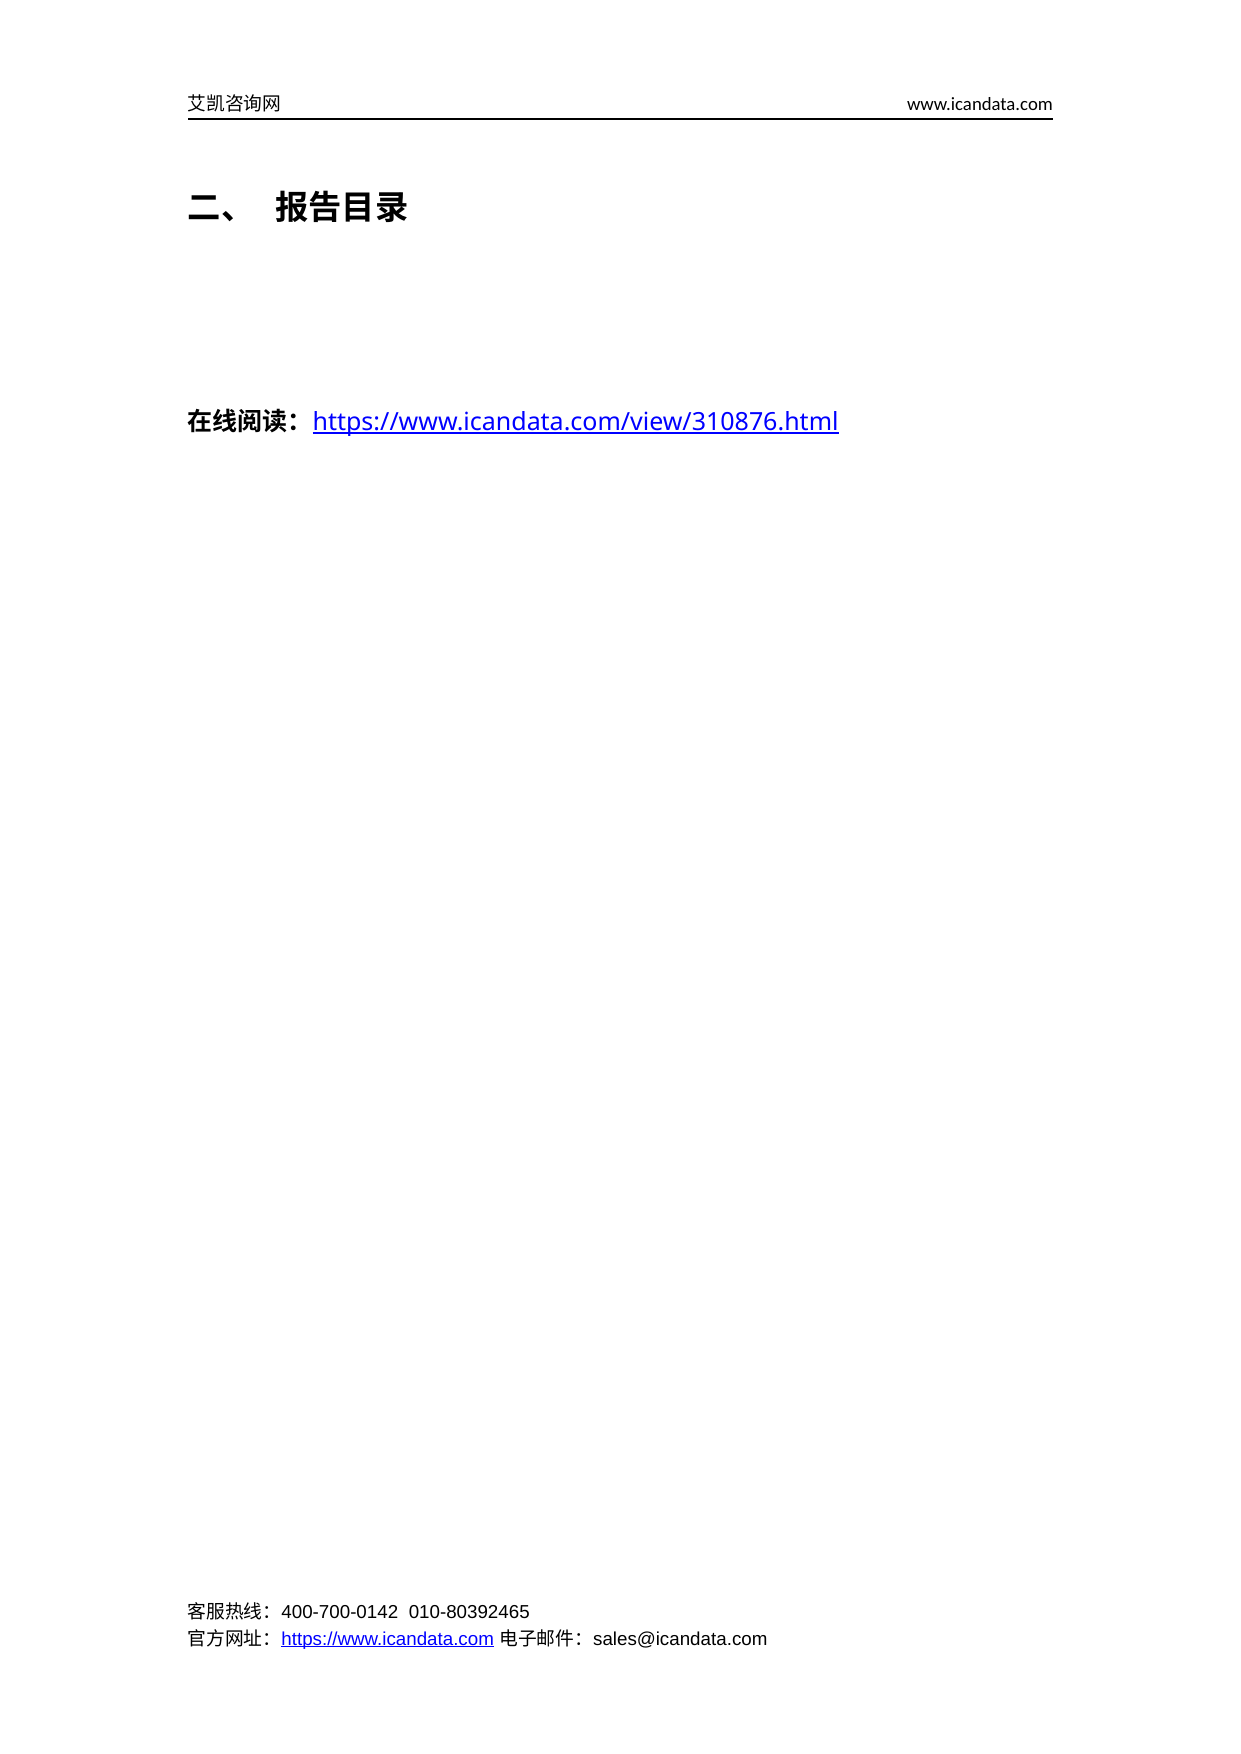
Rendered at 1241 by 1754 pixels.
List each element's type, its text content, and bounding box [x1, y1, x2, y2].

text 在线阅读：https://www.icandata.com/view/310876.html [187, 387, 1053, 452]
subtitle 报告目录 [187, 172, 1053, 237]
